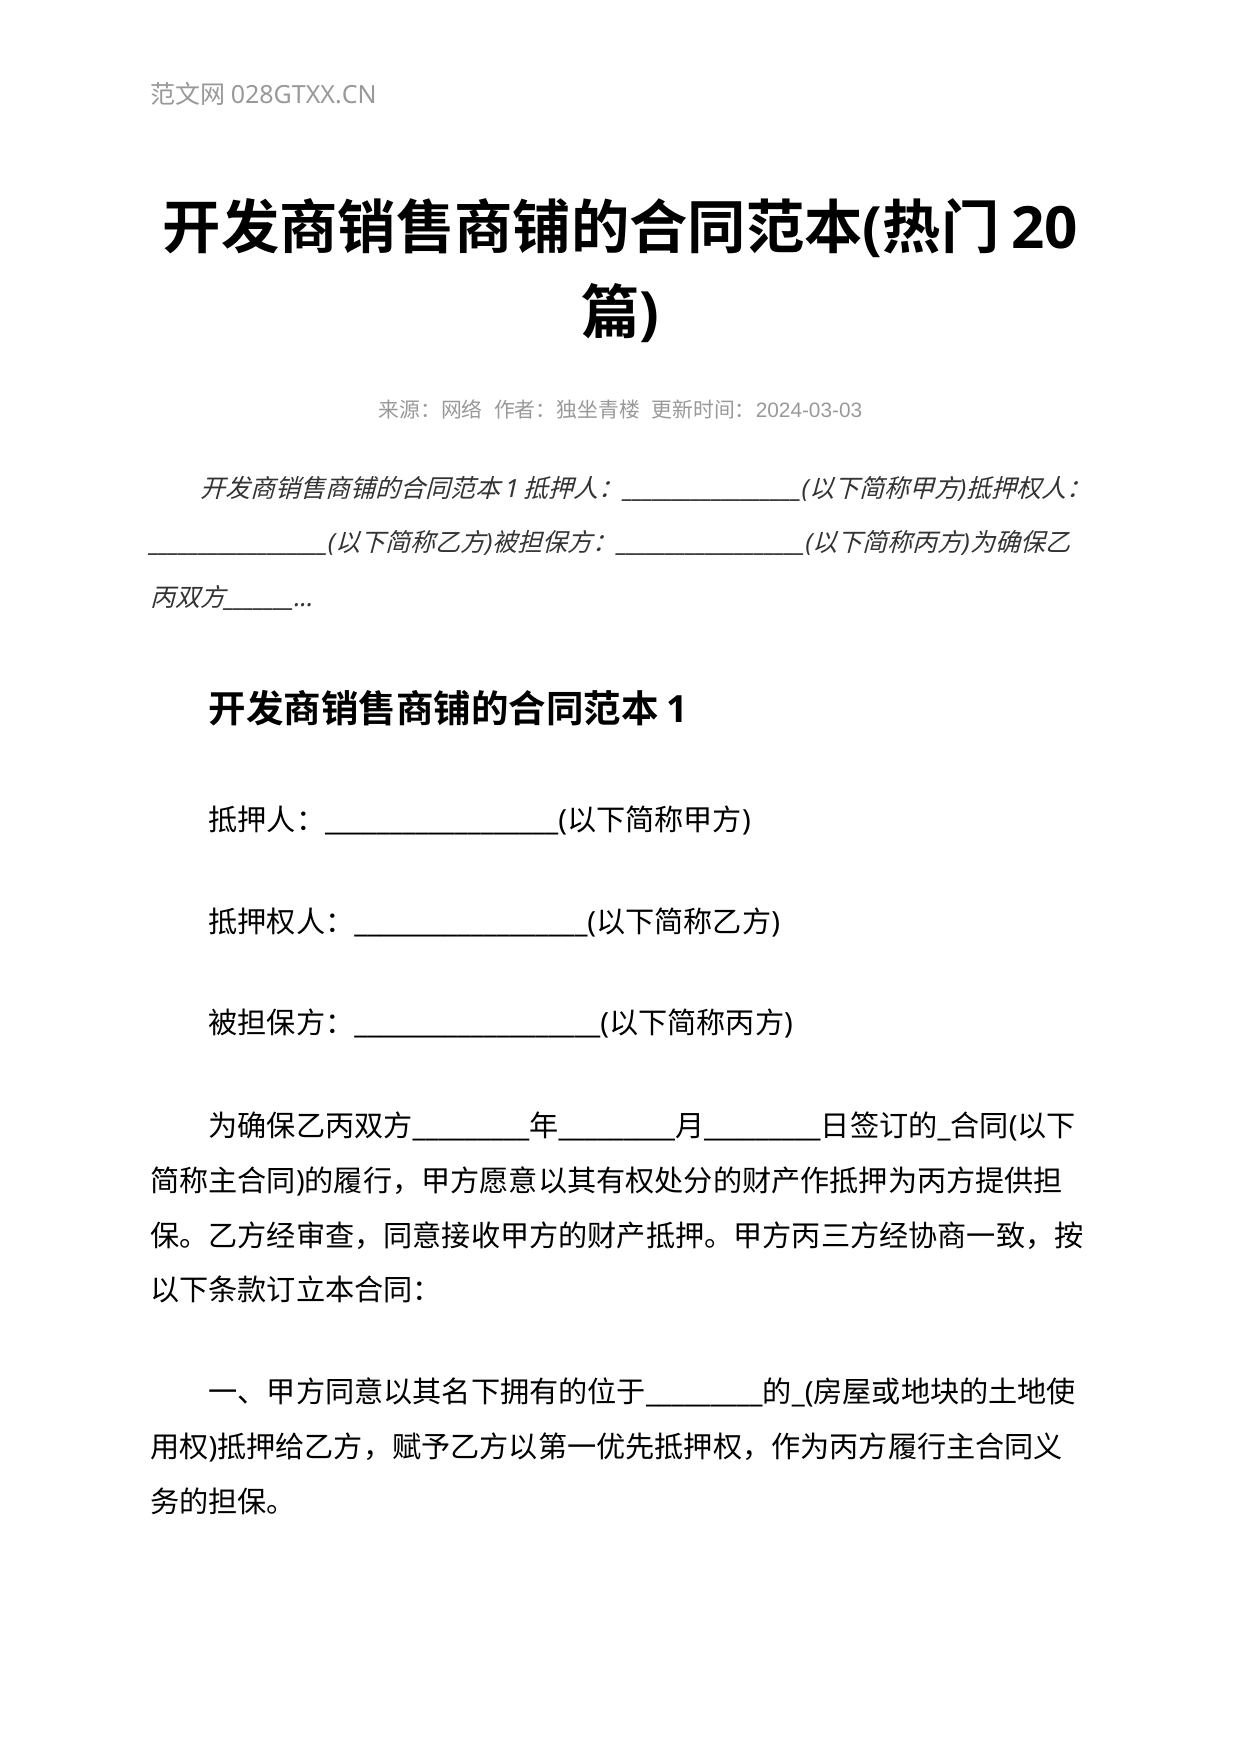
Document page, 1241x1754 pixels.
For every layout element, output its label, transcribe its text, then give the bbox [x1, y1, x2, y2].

text 一、甲方同意以其名下拥有的位于_________的_(房屋或地块的土地使用权)抵押给乙方，赋予乙方以第一优先抵押权，作为丙方履行主合同义务的担保。 [150, 1369, 1090, 1521]
text 被担保方：___________________(以下简称丙方) [150, 1000, 1090, 1042]
subtitle 开发商销售商铺的合同范本(热门20篇) [150, 181, 1090, 351]
text 为确保乙丙双方_________年_________月_________日签订的_合同(以下简称主合同)的履行，甲方愿意以其有权处分的财产作抵押为丙方提供担保。乙方经审查，同意接收甲方的财产抵押。甲方丙三方经协商一致，按以下条款订立本合同： [150, 1102, 1090, 1309]
text 抵押权人：__________________(以下简称乙方) [150, 898, 1090, 941]
text 开发商销售商铺的合同范本1抵押人：__________________(以下简称甲方)抵押权人：__________________(以下简称乙方)被担保方：___________________(以下简称丙方)为确保乙丙双方_______... [150, 468, 1090, 613]
text 开发商销售商铺的合同范本1 [150, 678, 1090, 733]
text 抵押人：__________________(以下简称甲方) [150, 796, 1090, 838]
text 来源：网络 作者：独坐青楼 更新时间：2024-03-03 [150, 398, 1090, 422]
